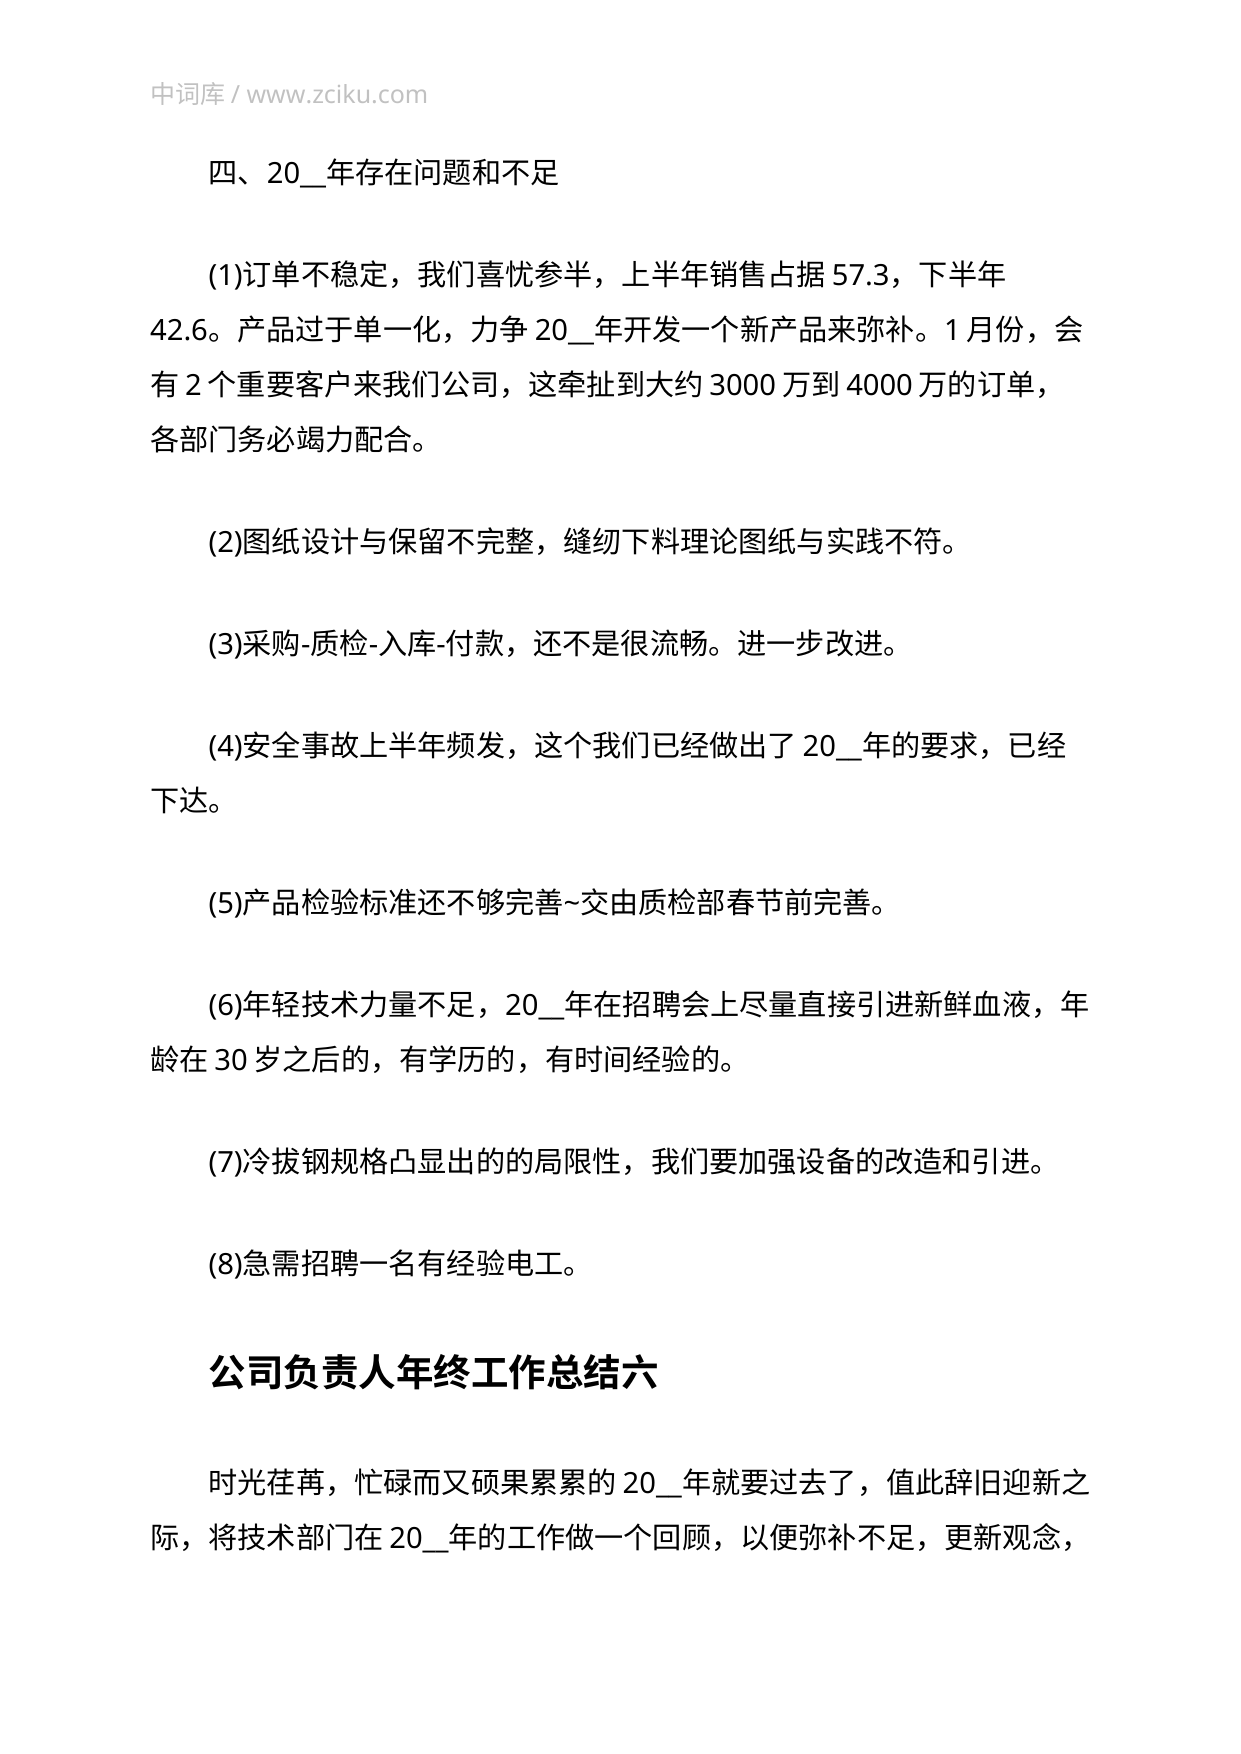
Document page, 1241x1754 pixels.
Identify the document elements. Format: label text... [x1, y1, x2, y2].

text 四、20__年存在问题和不足 [150, 150, 1090, 192]
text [150, 1460, 1090, 1557]
text 公司负责人年终工作总结六 [150, 1342, 1090, 1397]
text (6)年轻技术力量不足，20__年在招聘会上尽量直接引进新鲜血液，年龄在30岁之后的，有学历的，有时间经验的。 [150, 981, 1090, 1079]
text (8)急需招聘一名有经验电工。 [150, 1240, 1090, 1283]
text (7)冷拔钢规格凸显出的的局限性，我们要加强设备的改造和引进。 [150, 1138, 1090, 1181]
text (5)产品检验标准还不够完善~交由质检部春节前完善。 [150, 879, 1090, 922]
text (2)图纸设计与保留不完整，缝纫下料理论图纸与实践不符。 [150, 519, 1090, 561]
text (4)安全事故上半年频发，这个我们已经做出了20__年的要求，已经下达。 [150, 723, 1090, 820]
text (3)采购-质检-入库-付款，还不是很流畅。进一步改进。 [150, 621, 1090, 663]
text (1)订单不稳定，我们喜忧参半，上半年销售占据57.3，下半年42.6。产品过于单一化，力争20__年开发一个新产品来弥补。1月份，会有2个重要客户来我们公司，这牵扯到大约3000万到4000万的订单，各部门务必竭力配合。 [150, 252, 1090, 459]
